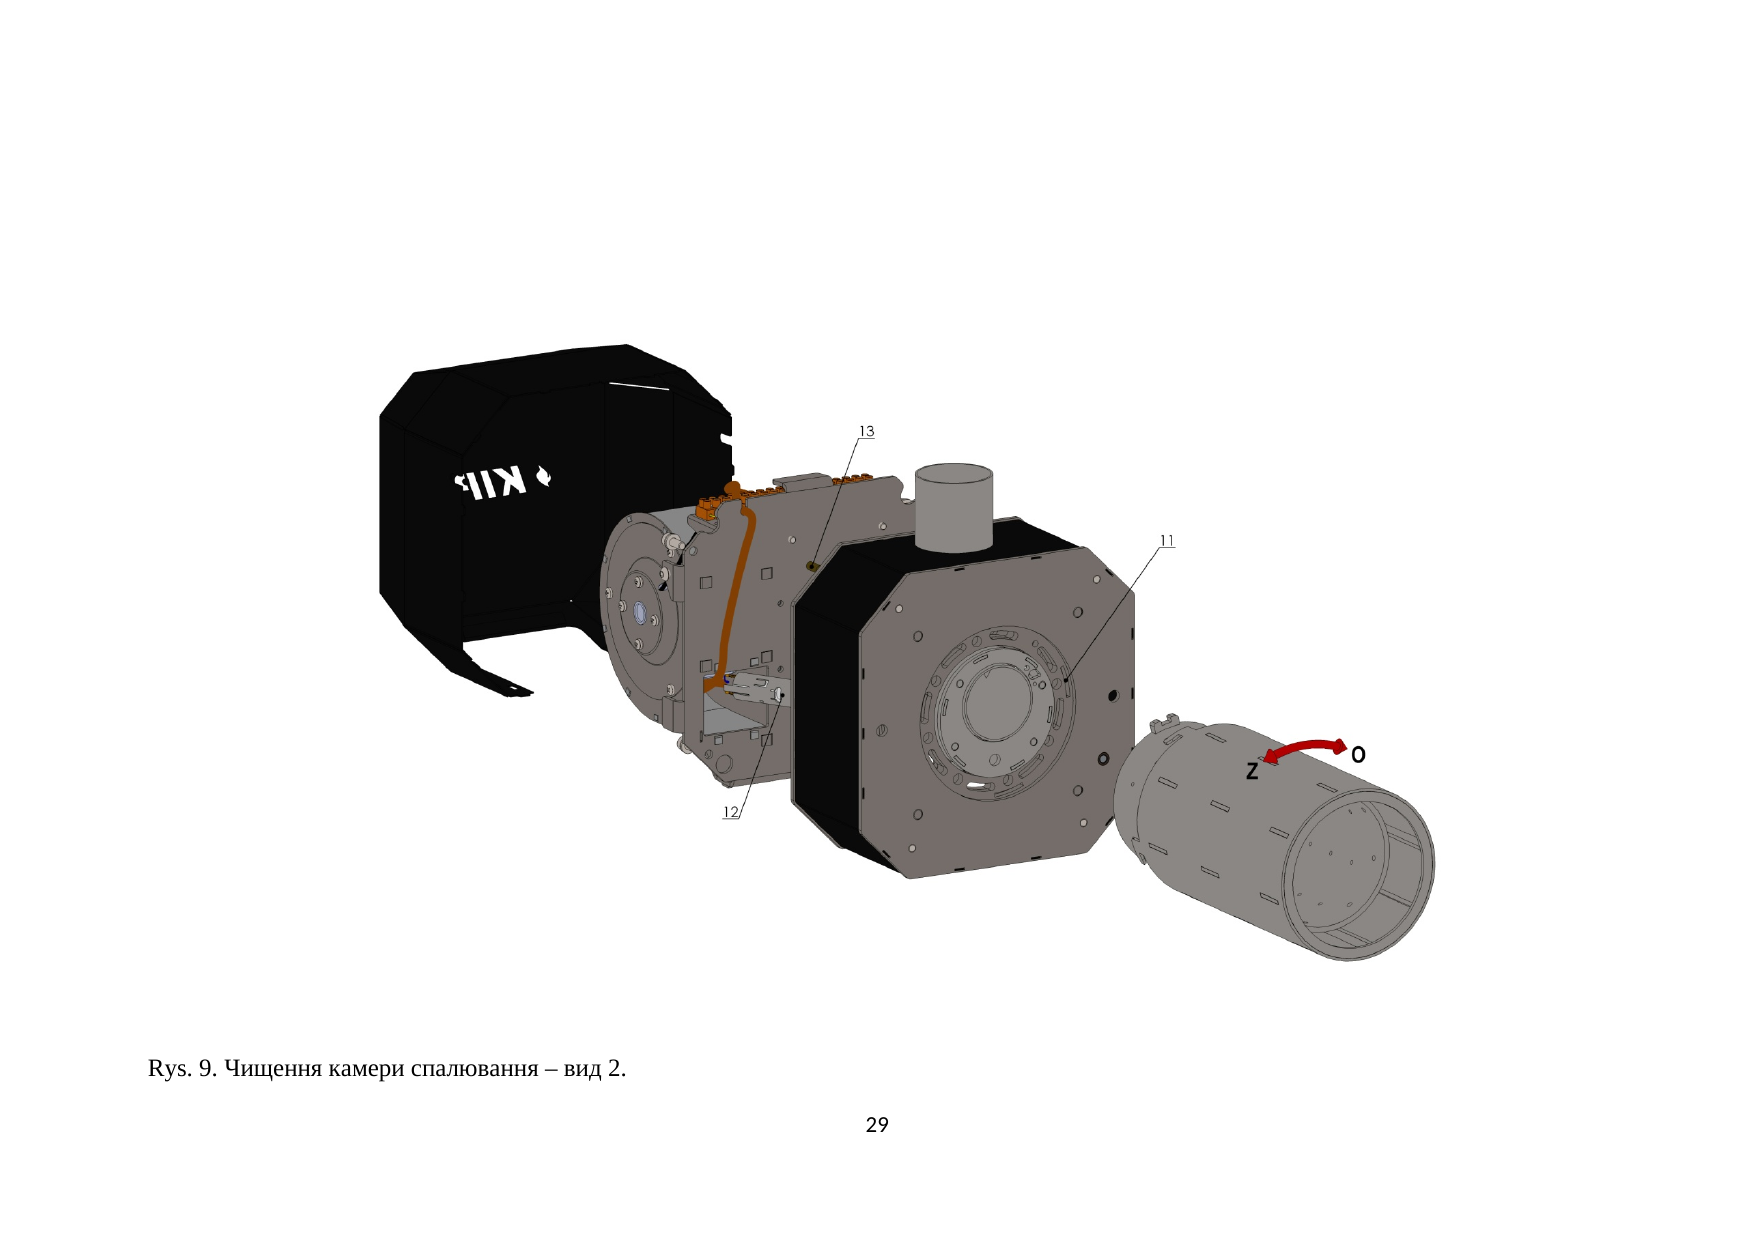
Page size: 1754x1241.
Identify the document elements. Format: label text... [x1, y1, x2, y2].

text Rys. 9. Чищення камери спалювання – вид 2. [148, 1053, 1606, 1082]
picture [293, 290, 1518, 979]
